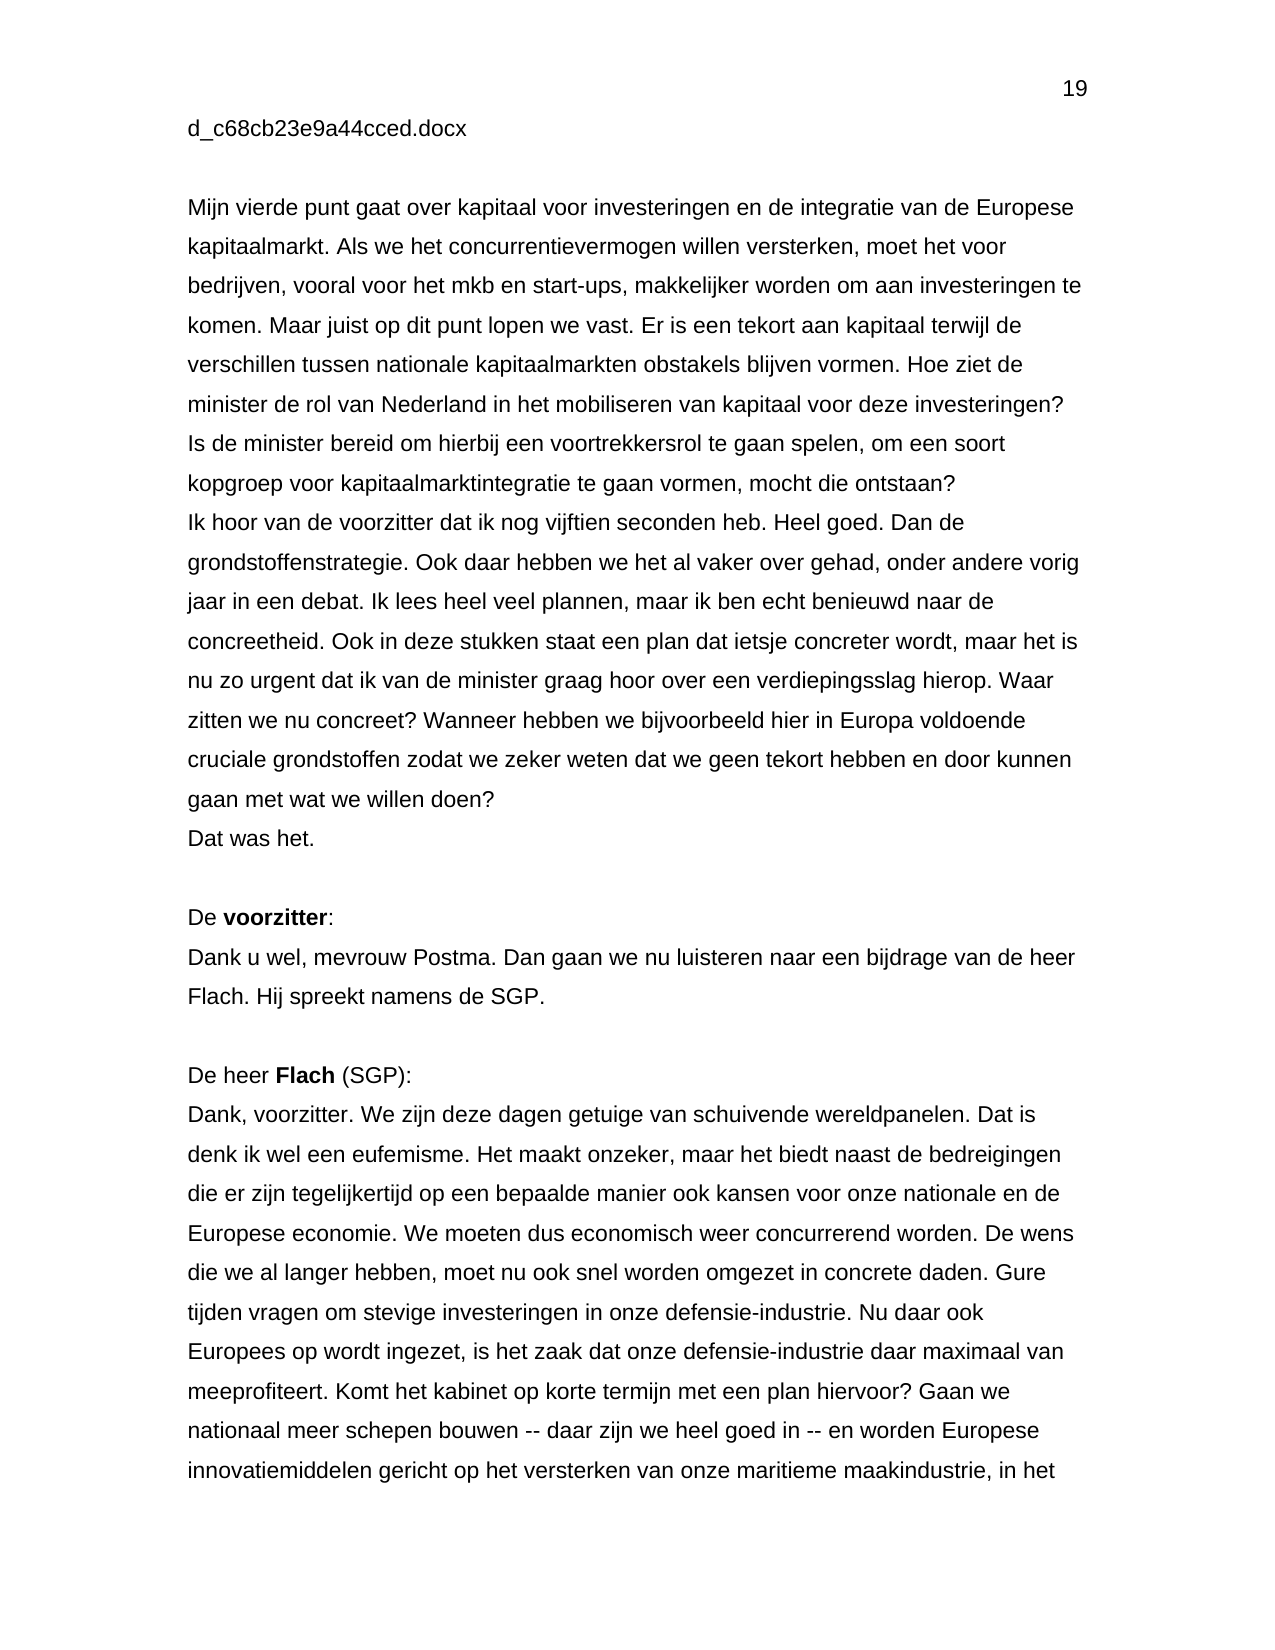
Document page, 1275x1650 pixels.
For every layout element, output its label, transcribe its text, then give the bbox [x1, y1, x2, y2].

text De voorzitter: [187, 904, 1087, 930]
text Dank u wel, mevrouw Postma. Dan gaan we nu luisteren naar een bijdrage van de heer Flach. Hij spreekt namens de SGP. [187, 943, 1087, 1009]
text De heer Flach (SGP): [187, 1062, 1087, 1088]
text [187, 1101, 1087, 1483]
text Ik hoor van de voorzitter dat ik nog vijftien seconden heb. Heel goed. Dan de grondstoffenstrategie. Ook daar hebben we het al vaker over gehad, onder andere vorig jaar in een debat. Ik lees heel veel plannen, maar ik ben echt benieuwd naar de concreetheid. Ook in deze stukken staat een plan dat ietsje concreter wordt, maar het is nu zo urgent dat ik van de minister graag hoor over een verdiepingsslag hierop. Waar zitten we nu concreet? Wanneer hebben we bijvoorbeeld hier in Europa voldoende cruciale grondstoffen zodat we zeker weten dat we geen tekort hebben en door kunnen gaan met wat we willen doen? [187, 509, 1087, 812]
text Mijn vierde punt gaat over kapitaal voor investeringen en de integratie van de Europese kapitaalmarkt. Als we het concurrentievermogen willen versterken, moet het voor bedrijven, vooral voor het mkb en start-ups, makkelijker worden om aan investeringen te komen. Maar juist op dit punt lopen we vast. Er is een tekort aan kapitaal terwijl de verschillen tussen nationale kapitaalmarkten obstakels blijven vormen. Hoe ziet de minister de rol van Nederland in het mobiliseren van kapitaal voor deze investeringen? Is de minister bereid om hierbij een voortrekkersrol te gaan spelen, om een soort kopgroep voor kapitaalmarktintegratie te gaan vormen, mocht die ontstaan? [187, 193, 1087, 496]
text Dat was het. [187, 825, 1087, 851]
